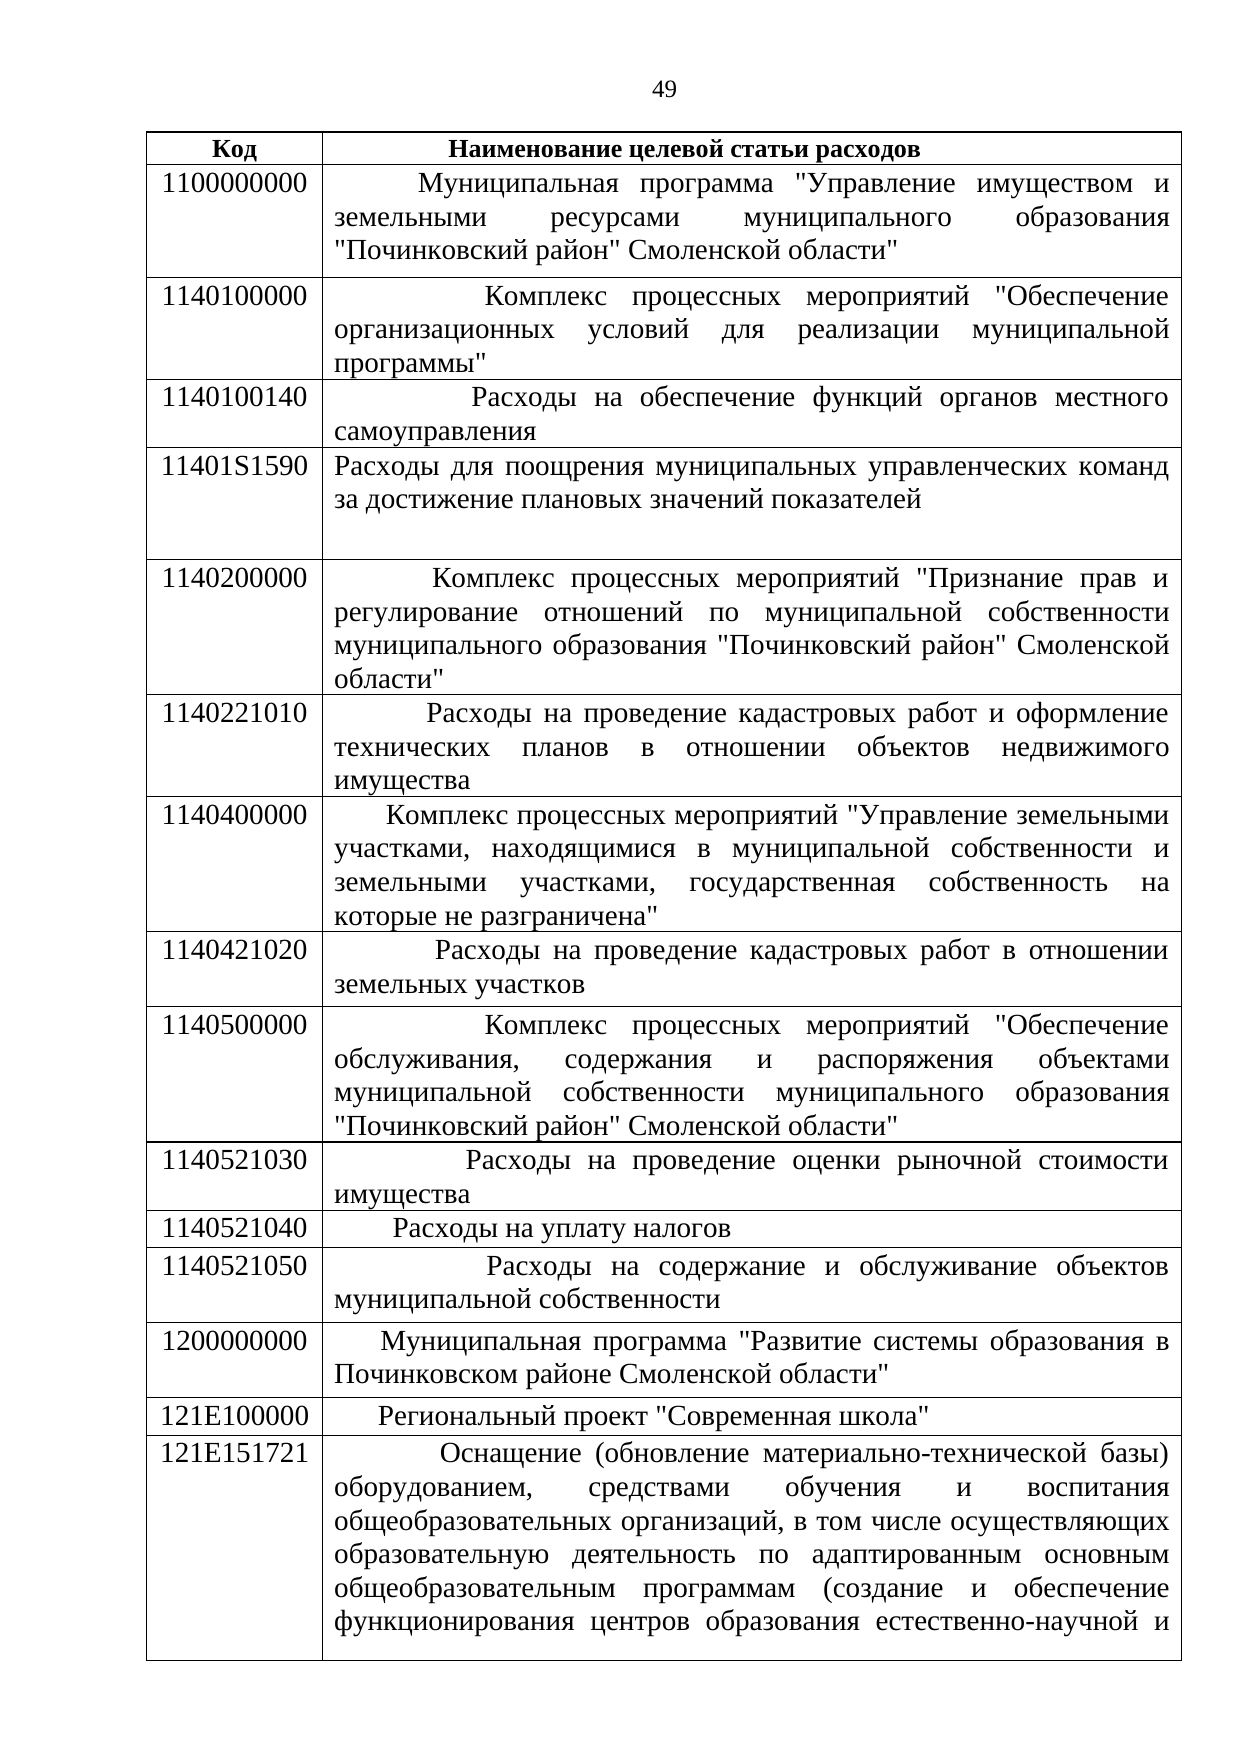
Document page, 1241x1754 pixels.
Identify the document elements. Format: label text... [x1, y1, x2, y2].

table_cell 121E151721 [147, 1436, 322, 1659]
table_cell Расходы на обеспечение функций органов местного самоуправления [323, 380, 1181, 447]
table_cell 1140421020 [147, 932, 322, 1006]
table_cell Расходы на уплату налогов [323, 1211, 1181, 1247]
table_cell 11401S1590 [147, 448, 322, 559]
table_cell Комплекс процессных мероприятий "Признание прав и регулирование отношений по муниципальной собственности муниципального образования "Починковский район" Смоленской области" [323, 560, 1181, 694]
table_cell 1140400000 [147, 797, 322, 931]
table_cell 1140521040 [147, 1211, 322, 1247]
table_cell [323, 1436, 1181, 1659]
table_header Код [147, 133, 322, 164]
table_cell 1140200000 [147, 560, 322, 694]
table_cell Расходы на проведение кадастровых работ в отношении земельных участков [323, 932, 1181, 1006]
table_cell 1140521030 [147, 1143, 322, 1209]
table_header Наименование целевой статьи расходов [323, 133, 1181, 164]
table_cell Муниципальная программа "Развитие системы образования в Починковском районе Смоленской области" [323, 1323, 1181, 1397]
table_cell Расходы на проведение оценки рыночной стоимости имущества [323, 1143, 1181, 1209]
table_cell Расходы на содержание и обслуживание объектов муниципальной собственности [323, 1248, 1181, 1322]
table_cell 1140500000 [147, 1007, 322, 1141]
table_cell 1140100140 [147, 380, 322, 447]
table_cell 121E100000 [147, 1398, 322, 1434]
table_cell Комплекс процессных мероприятий "Обеспечение обслуживания, содержания и распоряжения объектами муниципальной собственности муниципального образования "Починковский район" Смоленской области" [323, 1007, 1181, 1141]
table_cell 1140100000 [147, 278, 322, 378]
table_cell 1140221010 [147, 695, 322, 796]
table_cell Комплекс процессных мероприятий "Обеспечение организационных условий для реализации муниципальной программы" [323, 278, 1181, 378]
table_cell Комплекс процессных мероприятий "Управление земельными участками, находящимися в муниципальной собственности и земельными участками, государственная собственность на которые не разграничена" [323, 797, 1181, 931]
table_cell 1100000000 [147, 165, 322, 277]
table_cell Муниципальная программа "Управление имуществом и земельными ресурсами муниципального образования "Починковский район" Смоленской области" [323, 165, 1181, 277]
table_cell Расходы на проведение кадастровых работ и оформление технических планов в отношении объектов недвижимого имущества [323, 695, 1181, 796]
table_cell Региональный проект "Современная школа" [323, 1398, 1181, 1434]
table_cell Расходы для поощрения муниципальных управленческих команд за достижение плановых значений показателей [323, 448, 1181, 559]
table_cell 1200000000 [147, 1323, 322, 1397]
table_cell 1140521050 [147, 1248, 322, 1322]
